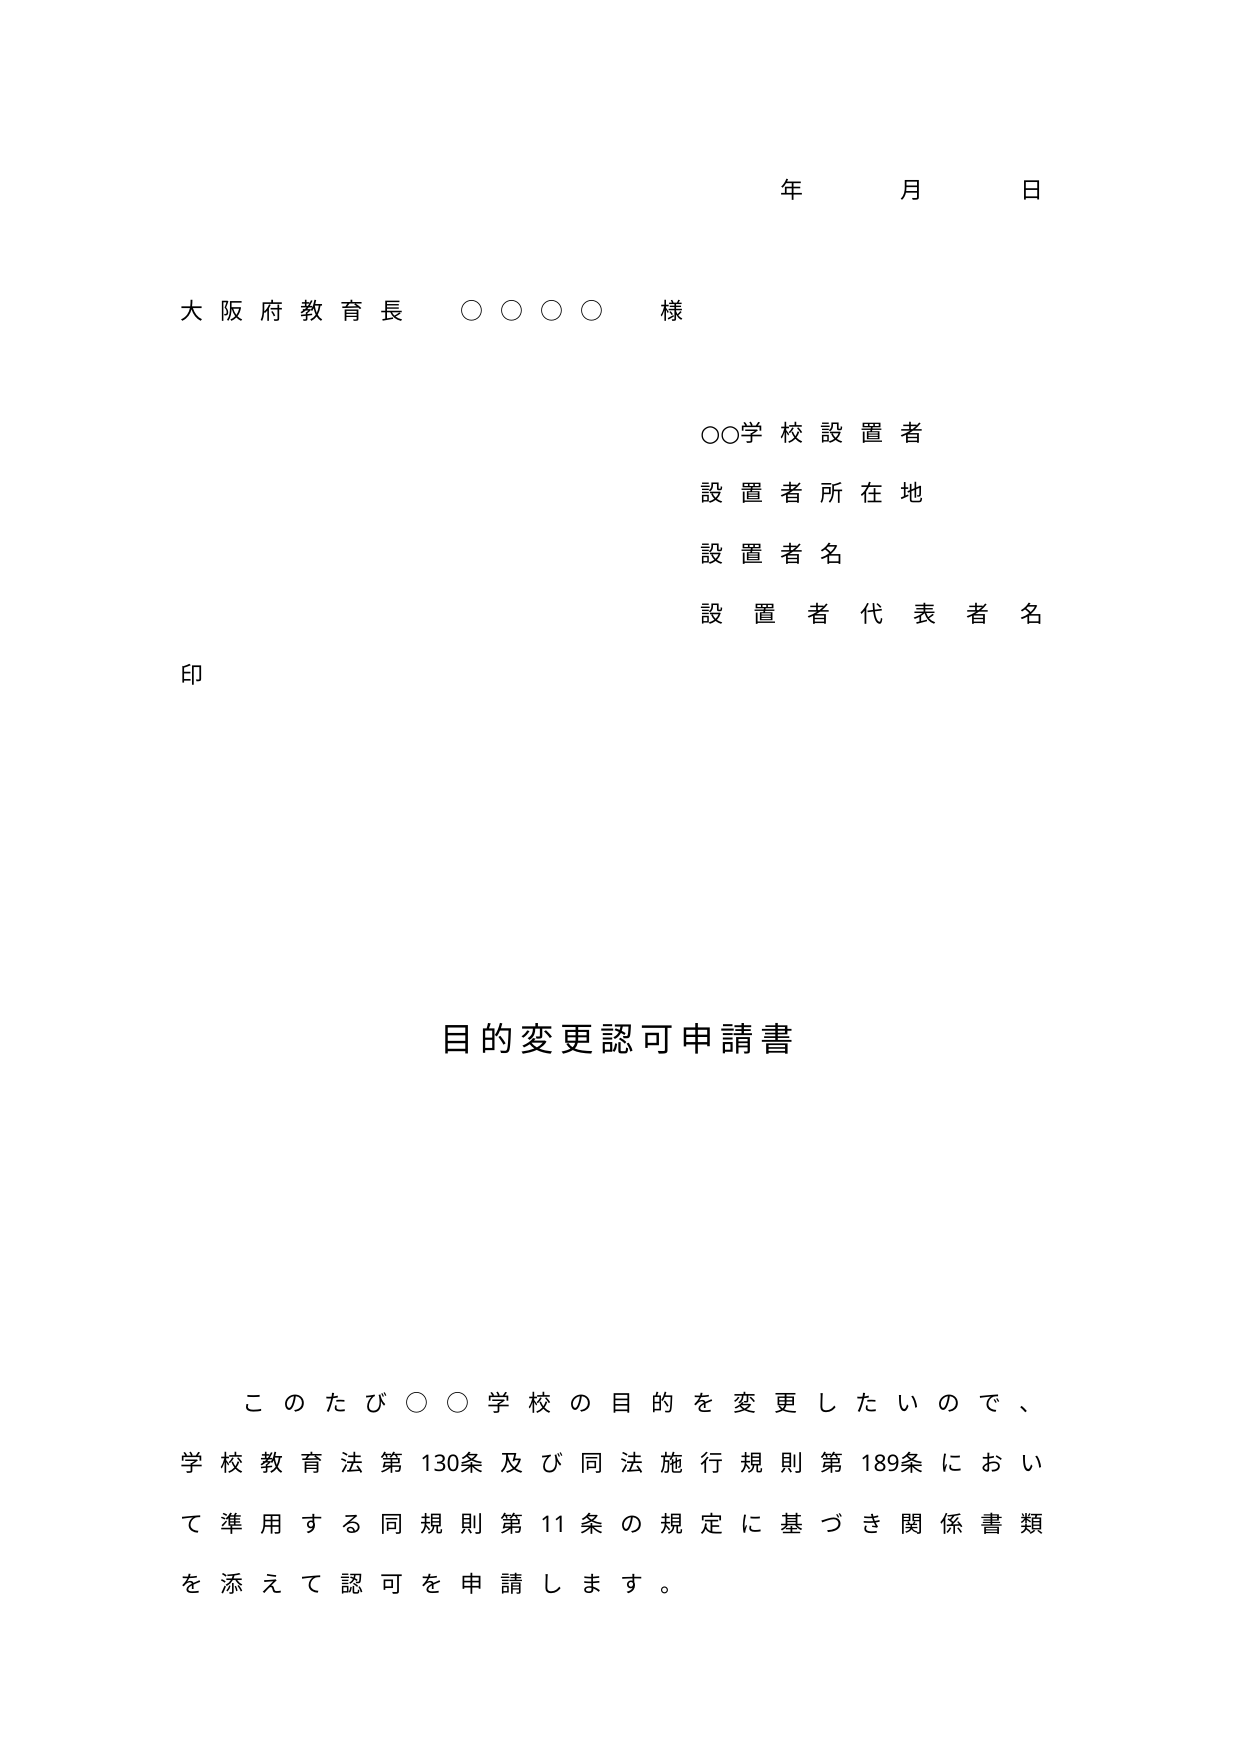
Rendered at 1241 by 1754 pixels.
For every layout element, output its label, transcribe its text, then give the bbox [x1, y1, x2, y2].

text 設置者代表者名 印 [180, 583, 1060, 704]
text 大阪府教育長 ○○○○ 様 [180, 279, 1060, 340]
text ○○学校設置者 [180, 401, 1060, 461]
text 目的変更認可申請書 [180, 1007, 1060, 1068]
text 設置者所在地 [180, 461, 1060, 522]
text このたび○○学校の目的を変更したいので、学校教育法第130条及び同法施行規則第189条において準用する同規則第11条の規定に基づき関係書類を添えて認可を申請します。 [180, 1371, 1060, 1613]
text 年 月 日 [180, 158, 1060, 219]
text 設置者名 [180, 522, 1060, 583]
